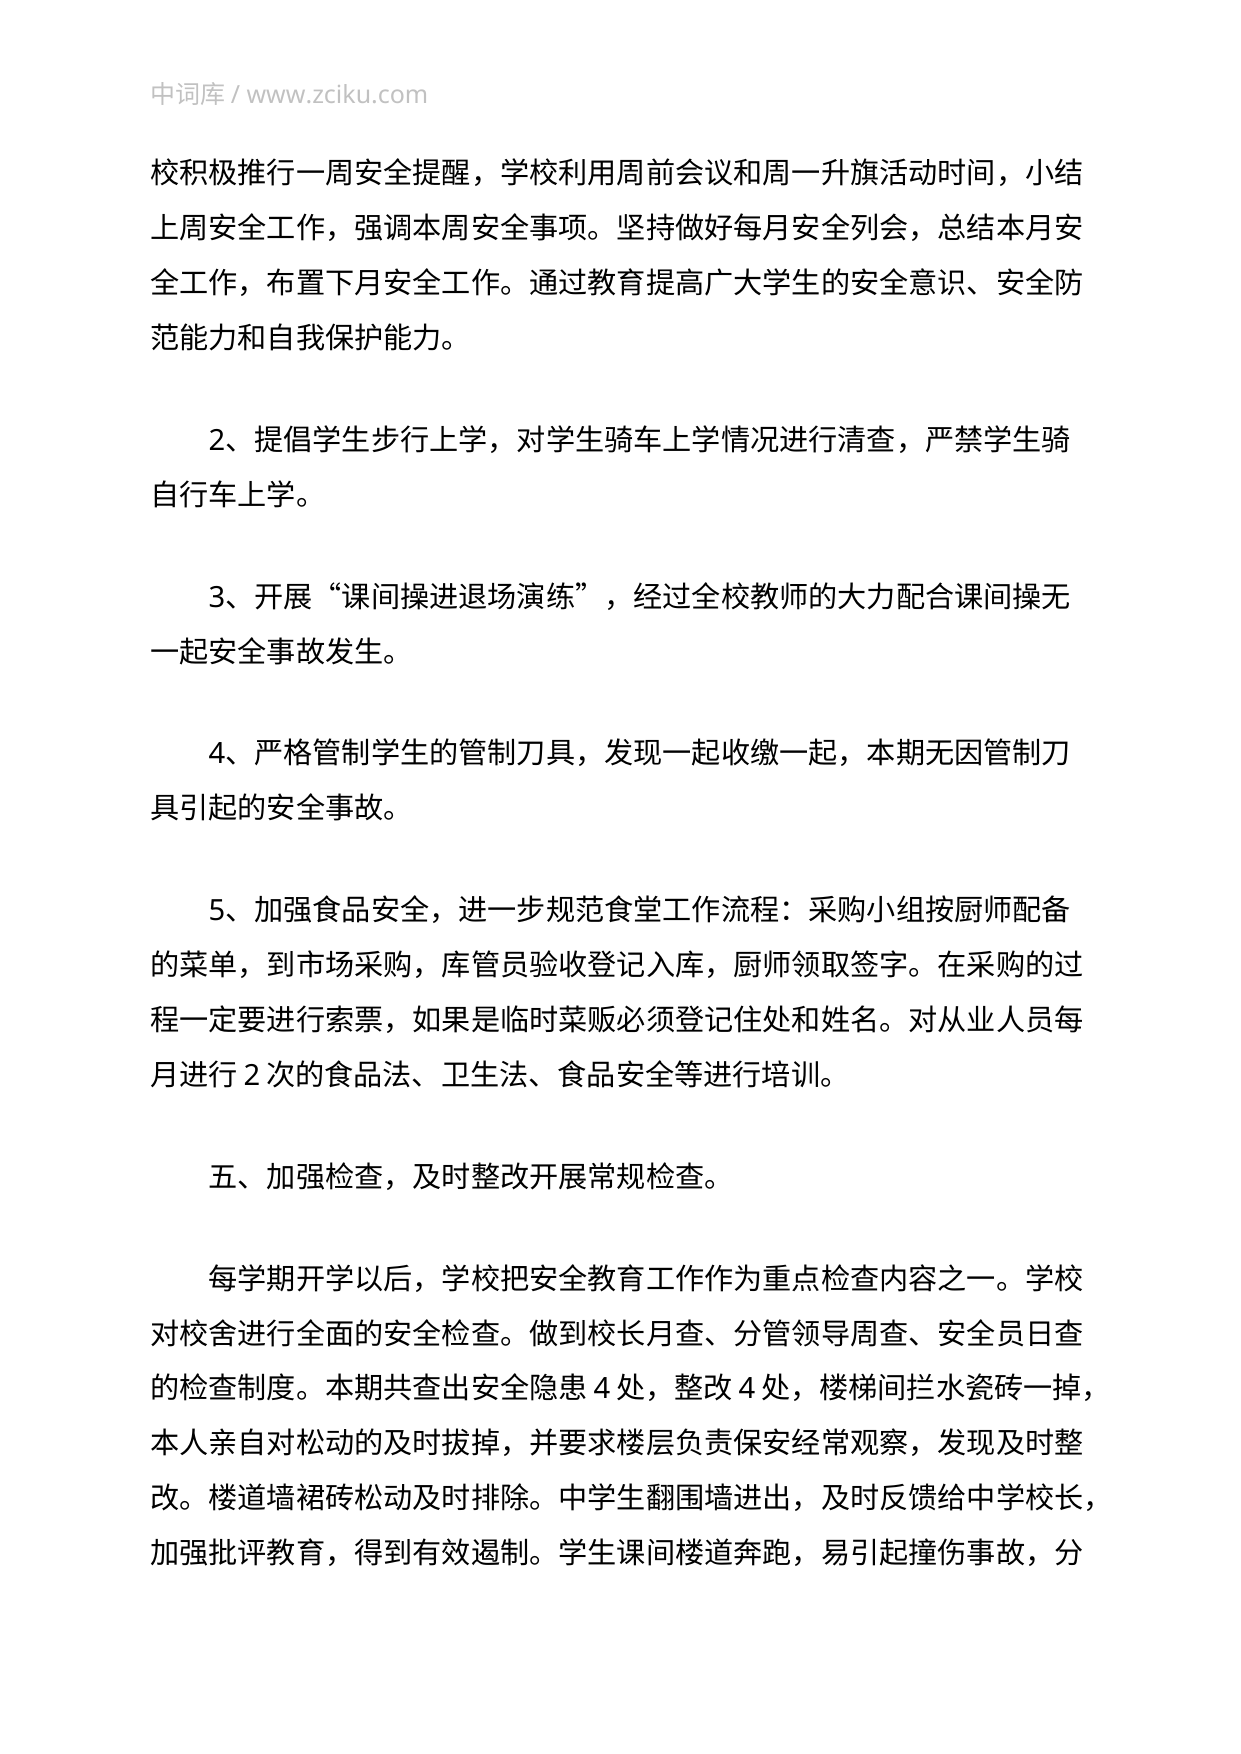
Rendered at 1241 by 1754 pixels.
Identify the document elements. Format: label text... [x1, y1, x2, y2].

text 2、提倡学生步行上学，对学生骑车上学情况进行清查，严禁学生骑自行车上学。 [150, 416, 1090, 514]
text 5、加强食品安全，进一步规范食堂工作流程：采购小组按厨师配备的菜单，到市场采购，库管员验收登记入库，厨师领取签字。在采购的过程一定要进行索票，如果是临时菜贩必须登记住处和姓名。对从业人员每月进行2次的食品法、卫生法、食品安全等进行培训。 [150, 887, 1090, 1094]
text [150, 1255, 1090, 1572]
text 五、加强检查，及时整改开展常规检查。 [150, 1153, 1090, 1196]
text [150, 150, 1090, 357]
text 4、严格管制学生的管制刀具，发现一起收缴一起，本期无因管制刀具引起的安全事故。 [150, 730, 1090, 827]
text 3、开展“课间操进退场演练”，经过全校教师的大力配合课间操无一起安全事故发生。 [150, 573, 1090, 671]
